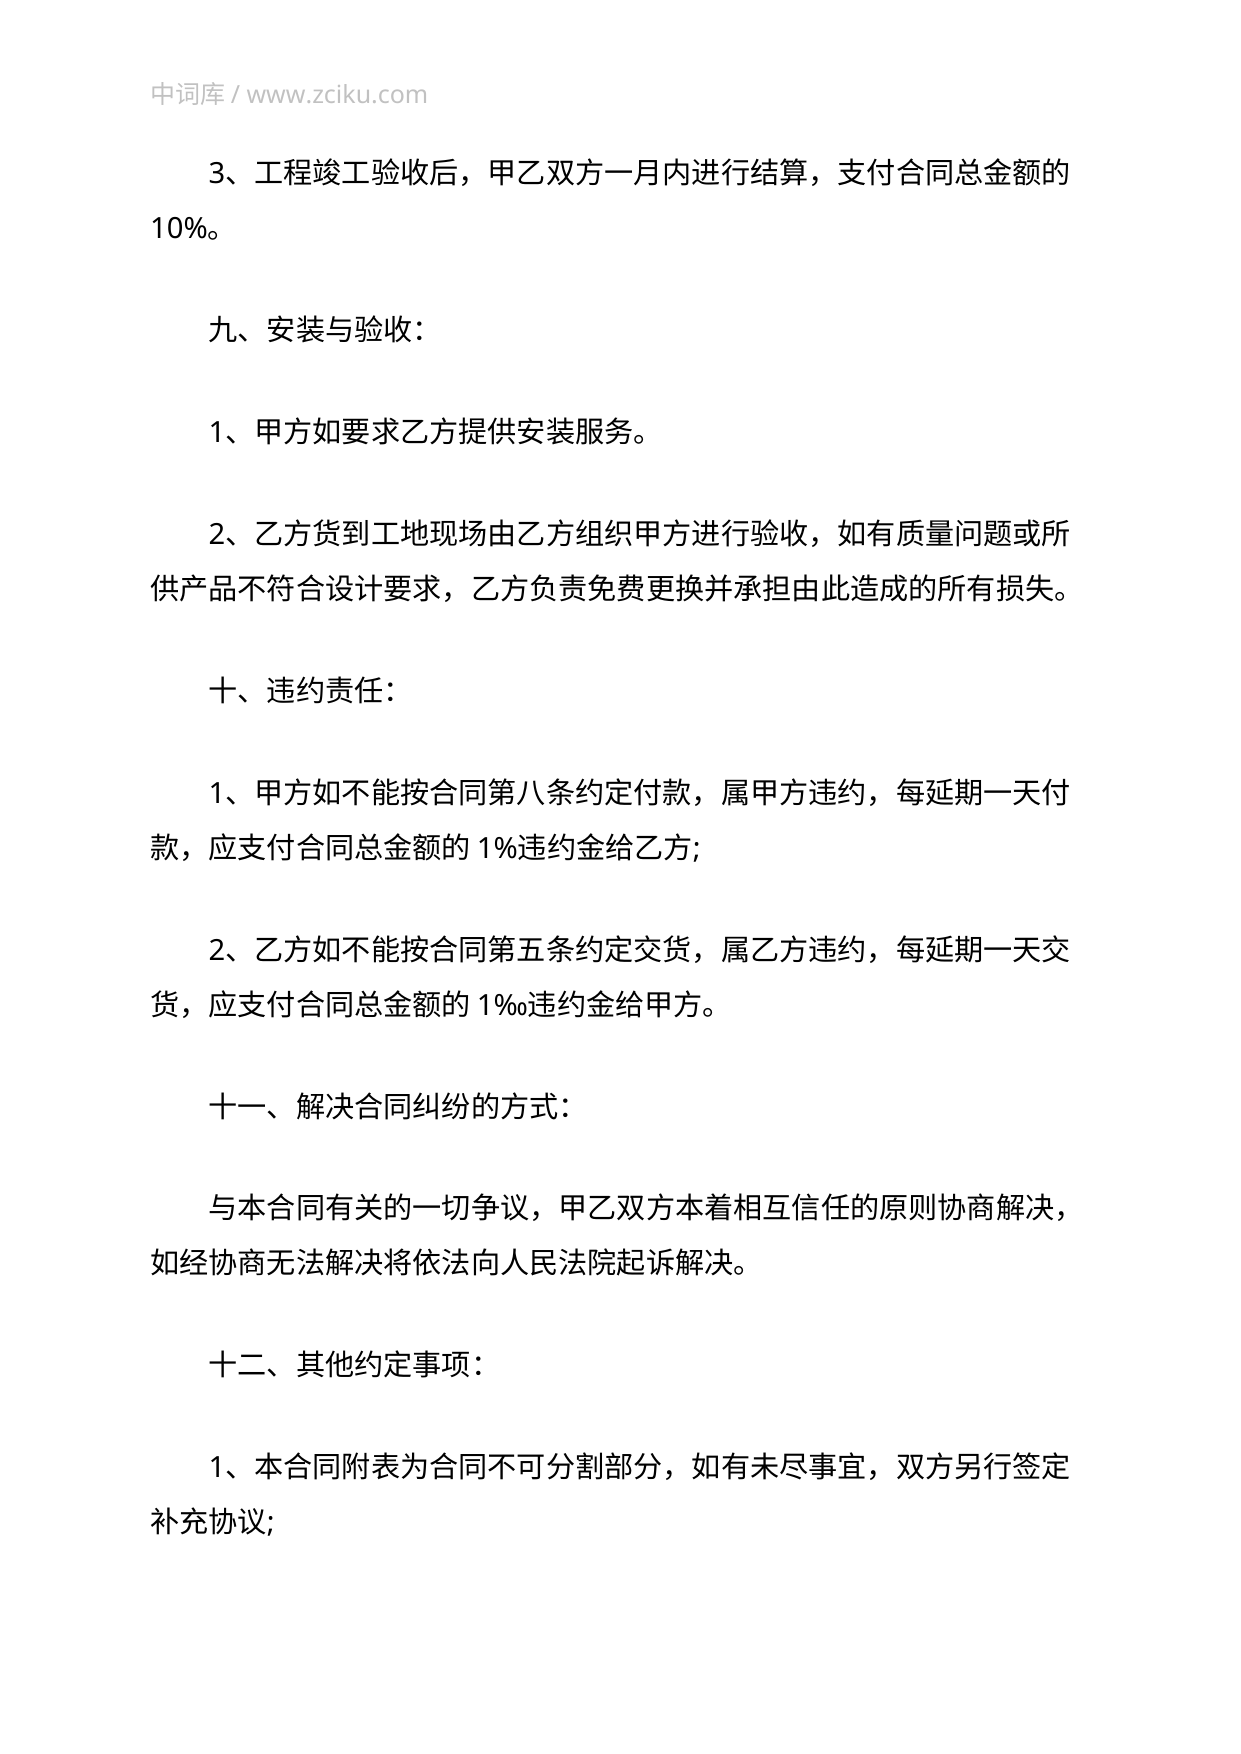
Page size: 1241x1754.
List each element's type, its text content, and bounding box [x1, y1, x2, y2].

text 十一、解决合同纠纷的方式： [150, 1083, 1090, 1126]
text 1、本合同附表为合同不可分割部分，如有未尽事宜，双方另行签定补充协议; [150, 1443, 1090, 1541]
text 2、乙方如不能按合同第五条约定交货，属乙方违约，每延期一天交货，应支付合同总金额的1‰违约金给甲方。 [150, 926, 1090, 1024]
text 九、安装与验收： [150, 307, 1090, 349]
text 1、甲方如不能按合同第八条约定付款，属甲方违约，每延期一天付款，应支付合同总金额的1%违约金给乙方; [150, 769, 1090, 867]
text 3、工程竣工验收后，甲乙双方一月内进行结算，支付合同总金额的10%。 [150, 150, 1090, 247]
text 十、违约责任： [150, 667, 1090, 710]
text 1、甲方如要求乙方提供安装服务。 [150, 409, 1090, 451]
text 2、乙方货到工地现场由乙方组织甲方进行验收，如有质量问题或所供产品不符合设计要求，乙方负责免费更换并承担由此造成的所有损失。 [150, 511, 1090, 608]
text 与本合同有关的一切争议，甲乙双方本着相互信任的原则协商解决，如经协商无法解决将依法向人民法院起诉解决。 [150, 1185, 1090, 1282]
text 十二、其他约定事项： [150, 1342, 1090, 1384]
